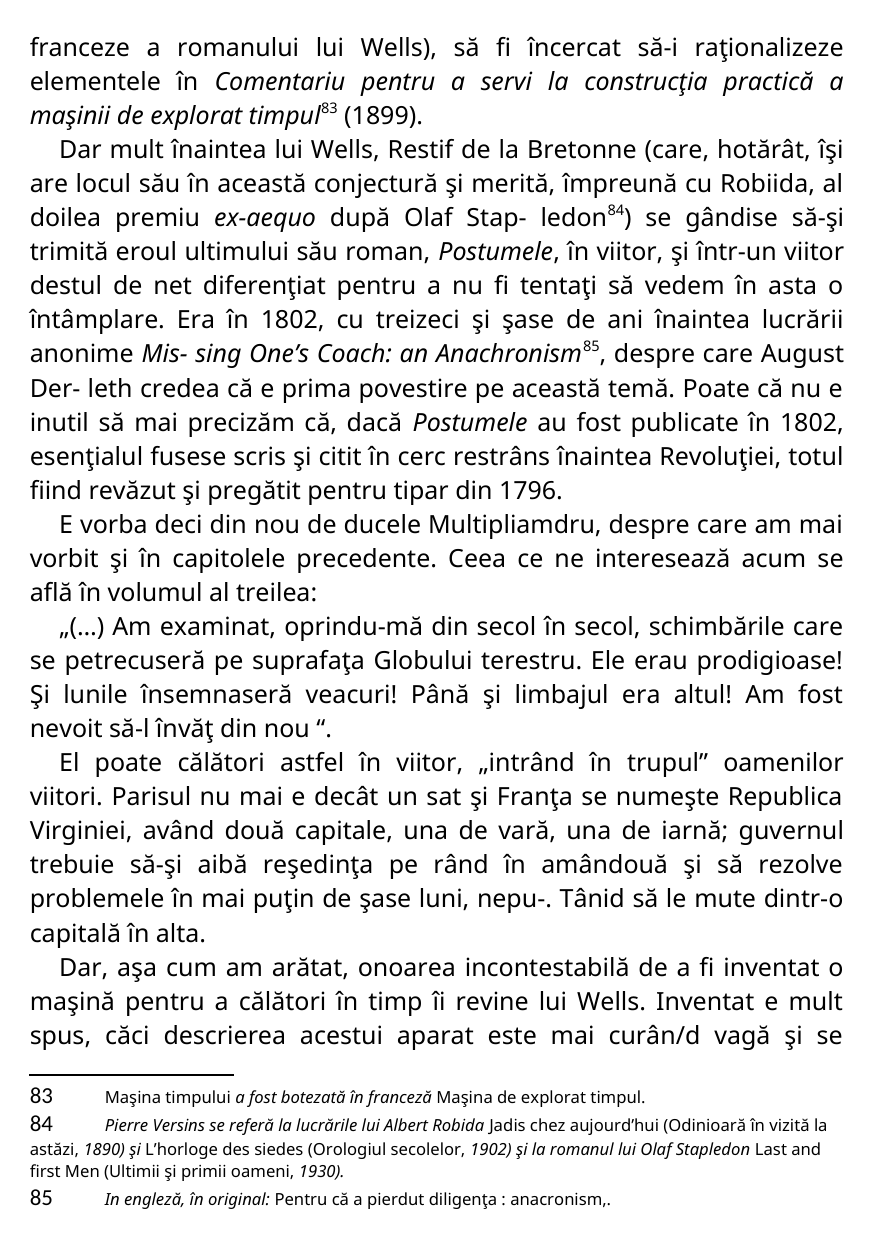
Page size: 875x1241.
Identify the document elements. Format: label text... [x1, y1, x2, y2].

text „(…) Am examinat, oprindu-mă din secol în secol, schimbările care se petrecuseră pe suprafaţa Globului terestru. Ele erau prodigioase! Şi lunile însemnaseră veacuri! Până şi limbajul era altul! Am fost nevoit să-l învăţ din nou “. [29, 609, 844, 745]
text E vorba deci din nou de ducele Multipliamdru, despre care am mai vorbit şi în capitolele precedente. Ceea ce ne interesează acum se află în volumul al treilea: [29, 506, 844, 609]
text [29, 949, 844, 1051]
text Dar mult înaintea lui Wells, Restif de la Bretonne (care, hotărât, îşi are locul său în această conjectură şi merită, împreună cu Robiida, al doilea premiu ex-aequo după Olaf Stap- ledon) se gândise să-şi trimită eroul ultimului său roman, Postumele, în viitor, şi într-un viitor destul de net diferenţiat pentru a nu fi tentaţi să vedem în asta o întâmplare. Era în 1802, cu treizeci şi şase de ani înaintea lucrării anonime Mis- sing One’s Coach: an Anachronism, despre care August Der- leth credea că e prima povestire pe această temă. Poate că nu e inutil să mai precizăm că, dacă Postumele au fost publicate în 1802, esenţialul fusese scris şi citit în cerc restrâns înaintea Revoluţiei, totul fiind revăzut şi pregătit pentru tipar din 1796. [29, 132, 844, 506]
text El poate călători astfel în viitor, „intrând în trupul” oamenilor viitori. Parisul nu mai e decât un sat şi Franţa se numeşte Republica Virginiei, având două capitale, una de vară, una de iarnă; guvernul trebuie să-şi aibă reşedinţa pe rând în amândouă şi să rezolve problemele în mai puţin de şase luni, nepu-. Tânid să le mute dintr-o capitală în alta. [29, 745, 844, 949]
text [29, 29, 844, 132]
